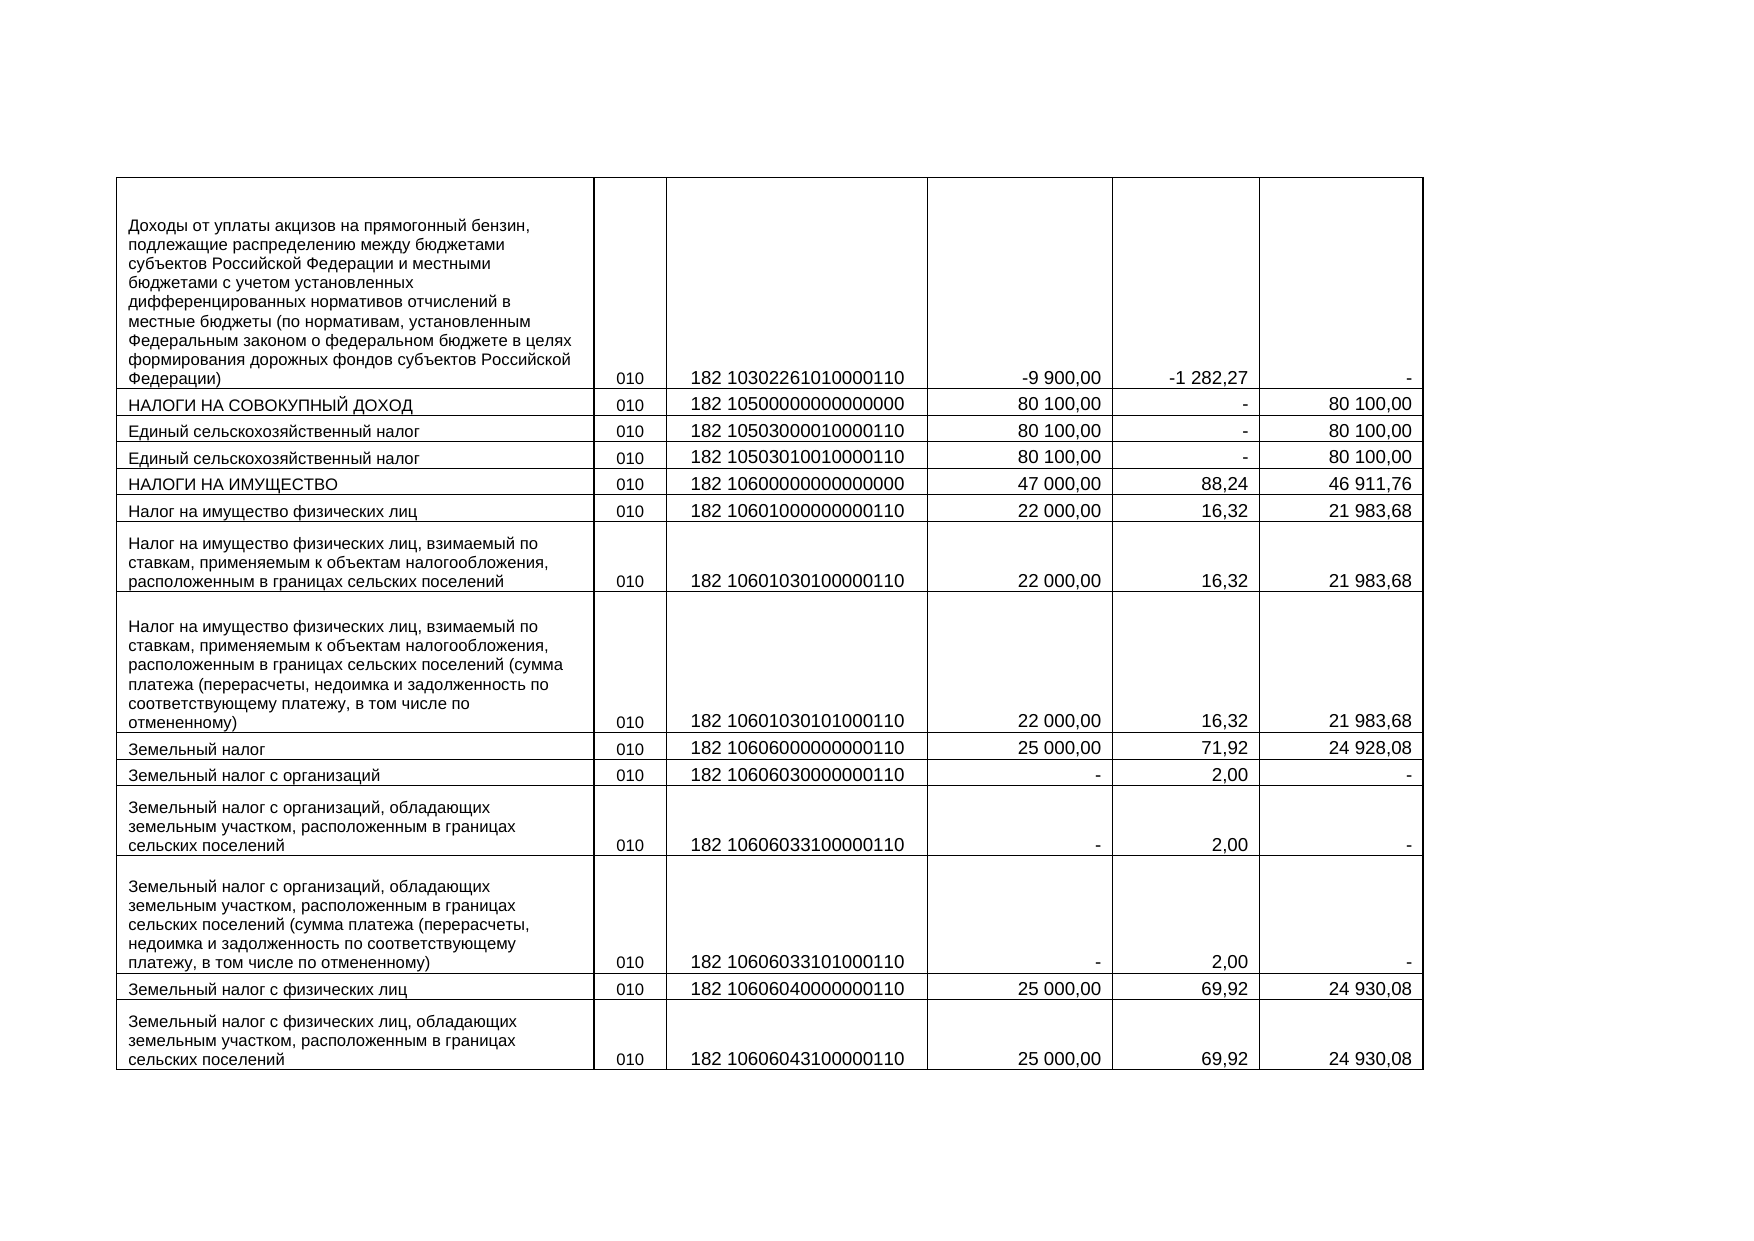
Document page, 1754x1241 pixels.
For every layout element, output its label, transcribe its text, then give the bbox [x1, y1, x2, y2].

table_cell 010 [595, 469, 666, 494]
table_cell 69,92 [1113, 974, 1259, 999]
table_cell Налог на имущество физических лиц [117, 495, 593, 521]
table_cell 182 10503010010000110 [667, 442, 927, 468]
table_cell - [1260, 786, 1422, 855]
table_cell 010 [595, 974, 666, 999]
table_cell 25 000,00 [928, 1000, 1112, 1069]
table_cell 21 983,68 [1260, 522, 1422, 591]
table_cell -9 900,00 [928, 178, 1112, 388]
table_cell 24 928,08 [1260, 733, 1422, 758]
table_cell 46 911,76 [1260, 469, 1422, 494]
table_cell 22 000,00 [928, 522, 1112, 591]
table_cell Земельный налог с физических лиц, обладающих земельным участком, расположенным в границах сельских поселений [117, 1000, 593, 1069]
table_cell 21 983,68 [1260, 495, 1422, 521]
table_cell Земельный налог с физических лиц [117, 974, 593, 999]
table_cell 2,00 [1113, 760, 1259, 785]
table_cell - [928, 786, 1112, 855]
table_cell - [928, 760, 1112, 785]
table_cell 182 10606000000000110 [667, 733, 927, 758]
table_cell 25 000,00 [928, 733, 1112, 758]
table_cell 80 100,00 [928, 442, 1112, 468]
table_cell - [928, 856, 1112, 972]
table_cell Земельный налог с организаций, обладающих земельным участком, расположенным в границах сельских поселений [117, 786, 593, 855]
table_cell 182 10500000000000000 [667, 389, 927, 415]
table_cell Доходы от уплаты акцизов на прямогонный бензин, подлежащие распределению между бюджетами субъектов Российской Федерации и местными бюджетами с учетом установленных дифференцированных нормативов отчислений в местные бюджеты (по нормативам, установленным Федеральным законом о федеральном бюджете в целях формирования дорожных фондов субъектов Российской Федерации) [117, 178, 593, 388]
table_cell - [1113, 389, 1259, 415]
table_cell 010 [595, 1000, 666, 1069]
table_cell 2,00 [1113, 856, 1259, 972]
table_cell 80 100,00 [1260, 416, 1422, 441]
table_cell 25 000,00 [928, 974, 1112, 999]
table_cell 2,00 [1113, 786, 1259, 855]
table_cell 80 100,00 [1260, 442, 1422, 468]
table_cell 182 10503000010000110 [667, 416, 927, 441]
table_cell 010 [595, 389, 666, 415]
table_cell 182 10606030000000110 [667, 760, 927, 785]
table_cell 47 000,00 [928, 469, 1112, 494]
table_cell 80 100,00 [928, 416, 1112, 441]
table_cell 24 930,08 [1260, 1000, 1422, 1069]
table_cell 010 [595, 522, 666, 591]
table_cell 010 [595, 786, 666, 855]
table_cell 182 10606033101000110 [667, 856, 927, 972]
table_cell НАЛОГИ НА СОВОКУПНЫЙ ДОХОД [117, 389, 593, 415]
table_cell Налог на имущество физических лиц, взимаемый по ставкам, применяемым к объектам налогообложения, расположенным в границах сельских поселений [117, 522, 593, 591]
table_cell 182 10601000000000110 [667, 495, 927, 521]
table_cell Единый сельскохозяйственный налог [117, 442, 593, 468]
table_cell 80 100,00 [928, 389, 1112, 415]
table_cell 182 10302261010000110 [667, 178, 927, 388]
table_cell 010 [595, 760, 666, 785]
table_cell Земельный налог с организаций, обладающих земельным участком, расположенным в границах сельских поселений (сумма платежа (перерасчеты, недоимка и задолженность по соответствующему платежу, в том числе по отмененному) [117, 856, 593, 972]
table_cell 182 10600000000000000 [667, 469, 927, 494]
table_cell Налог на имущество физических лиц, взимаемый по ставкам, применяемым к объектам налогообложения, расположенным в границах сельских поселений (сумма платежа (перерасчеты, недоимка и задолженность по соответствующему платежу, в том числе по отмененному) [117, 592, 593, 732]
table_cell Земельный налог с организаций [117, 760, 593, 785]
table_cell 182 10601030100000110 [667, 522, 927, 591]
table_cell 010 [595, 416, 666, 441]
table_cell 010 [595, 592, 666, 732]
table_cell - [1113, 416, 1259, 441]
table_cell 88,24 [1113, 469, 1259, 494]
table_cell 010 [595, 733, 666, 758]
table_cell 182 10606040000000110 [667, 974, 927, 999]
table_cell 010 [595, 178, 666, 388]
table_cell Единый сельскохозяйственный налог [117, 416, 593, 441]
table_cell 182 10606033100000110 [667, 786, 927, 855]
table_cell 69,92 [1113, 1000, 1259, 1069]
table_cell 16,32 [1113, 522, 1259, 591]
table_cell 22 000,00 [928, 495, 1112, 521]
table_cell -1 282,27 [1113, 178, 1259, 388]
table_cell - [1260, 178, 1422, 388]
table_cell 24 930,08 [1260, 974, 1422, 999]
table_cell 80 100,00 [1260, 389, 1422, 415]
table_cell 182 10601030101000110 [667, 592, 927, 732]
table_cell - [1260, 856, 1422, 972]
table_cell 22 000,00 [928, 592, 1112, 732]
table_cell 182 10606043100000110 [667, 1000, 927, 1069]
table_cell - [1113, 442, 1259, 468]
table_cell 010 [595, 495, 666, 521]
table_cell НАЛОГИ НА ИМУЩЕСТВО [117, 469, 593, 494]
table_cell 71,92 [1113, 733, 1259, 758]
table_cell 16,32 [1113, 592, 1259, 732]
table_cell Земельный налог [117, 733, 593, 758]
table_cell 010 [595, 442, 666, 468]
table_cell 16,32 [1113, 495, 1259, 521]
table_cell 21 983,68 [1260, 592, 1422, 732]
table_cell - [1260, 760, 1422, 785]
table_cell 010 [595, 856, 666, 972]
